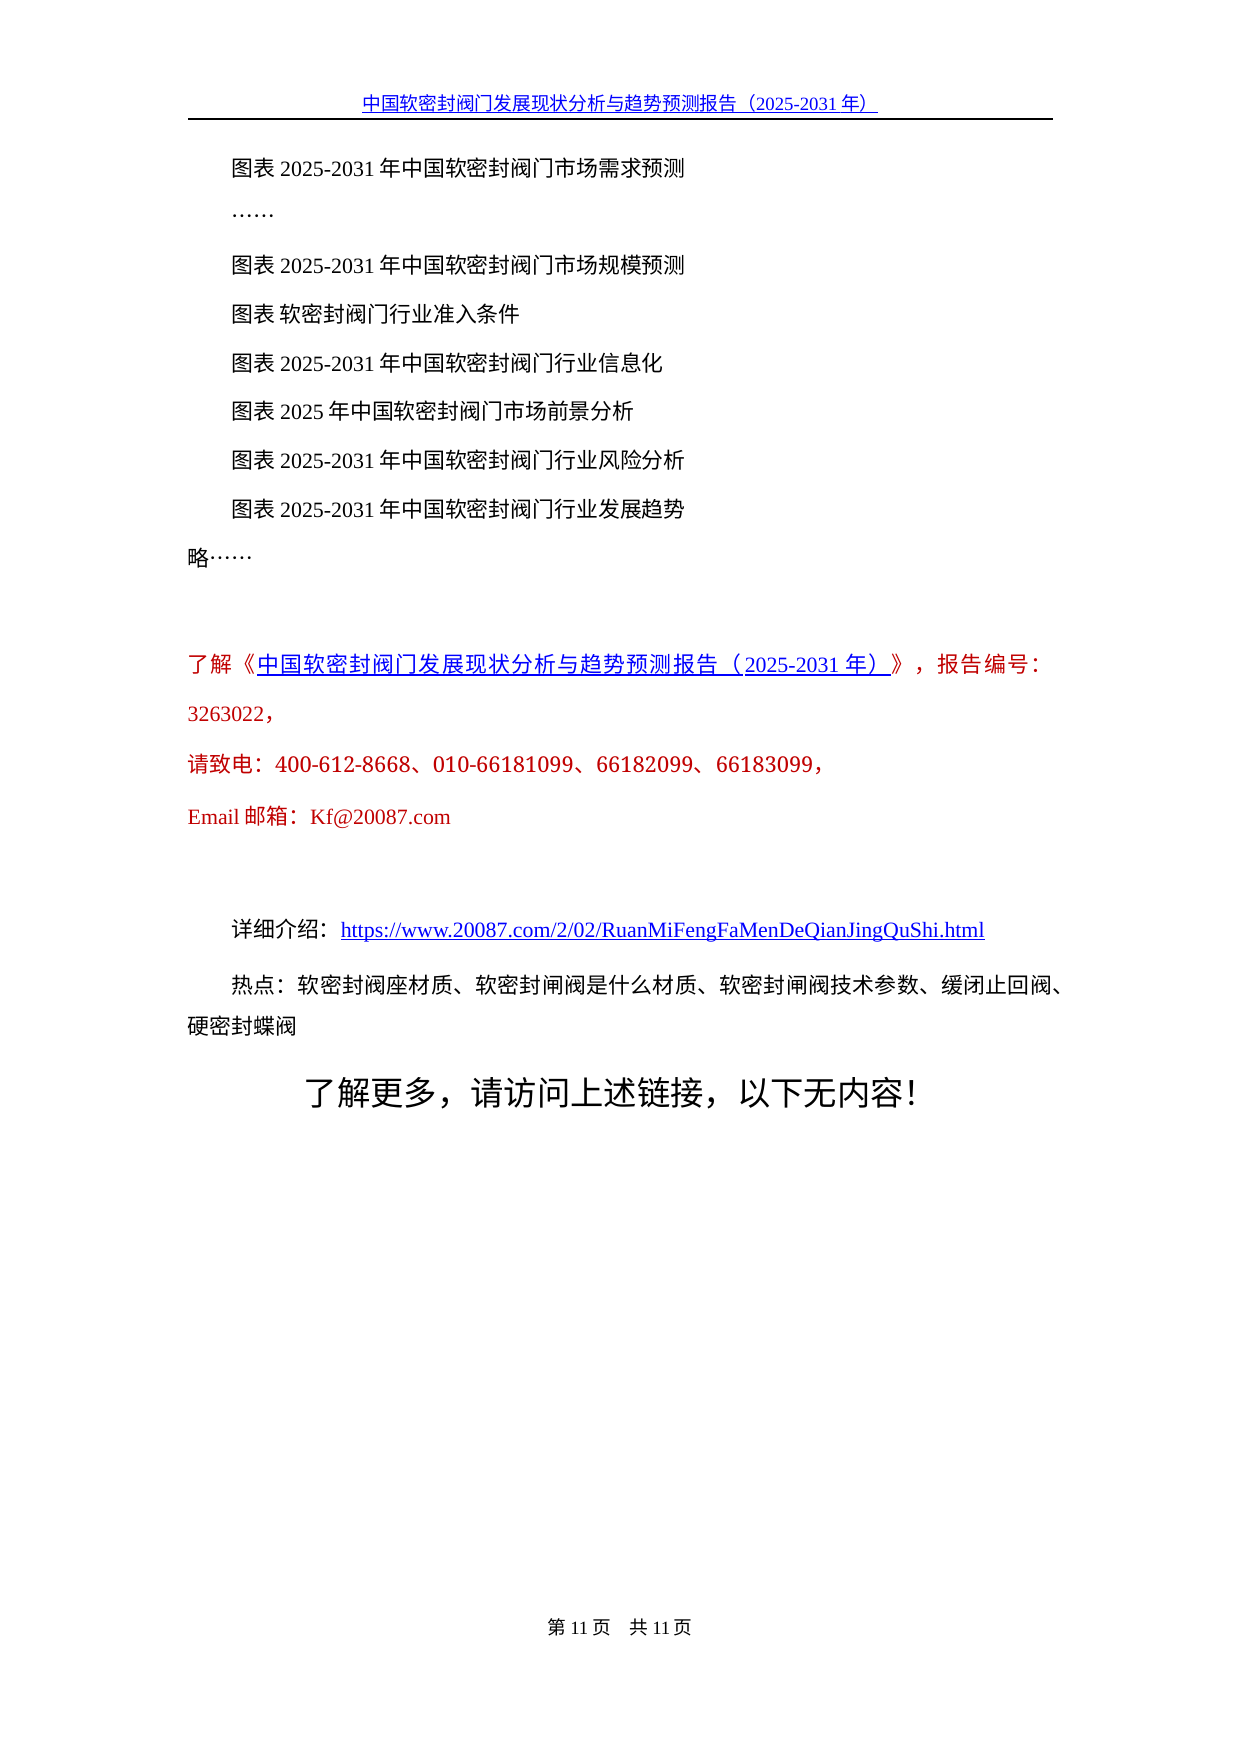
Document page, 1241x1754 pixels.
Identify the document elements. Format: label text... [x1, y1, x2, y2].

text Email邮箱：Kf@20087.com [187, 798, 1053, 831]
title 了解更多，请访问上述链接，以下无内容！ [187, 1059, 1053, 1124]
text 了解《中国软密封阀门发展现状分析与趋势预测报告（2025-2031年）》，报告编号：3263022， [187, 647, 1053, 728]
text 详细介绍：https://www.20087.com/2/02/RuanMiFengFaMenDeQianJingQuShi.html [187, 911, 1053, 944]
text 热点：软密封阀座材质、软密封闸阀是什么材质、软密封闸阀技术参数、缓闭止回阀、硬密封蝶阀 [187, 968, 1053, 1041]
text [187, 150, 1053, 573]
text 请致电：400-612-8668、010-66181099、66182099、66183099， [187, 747, 1053, 779]
